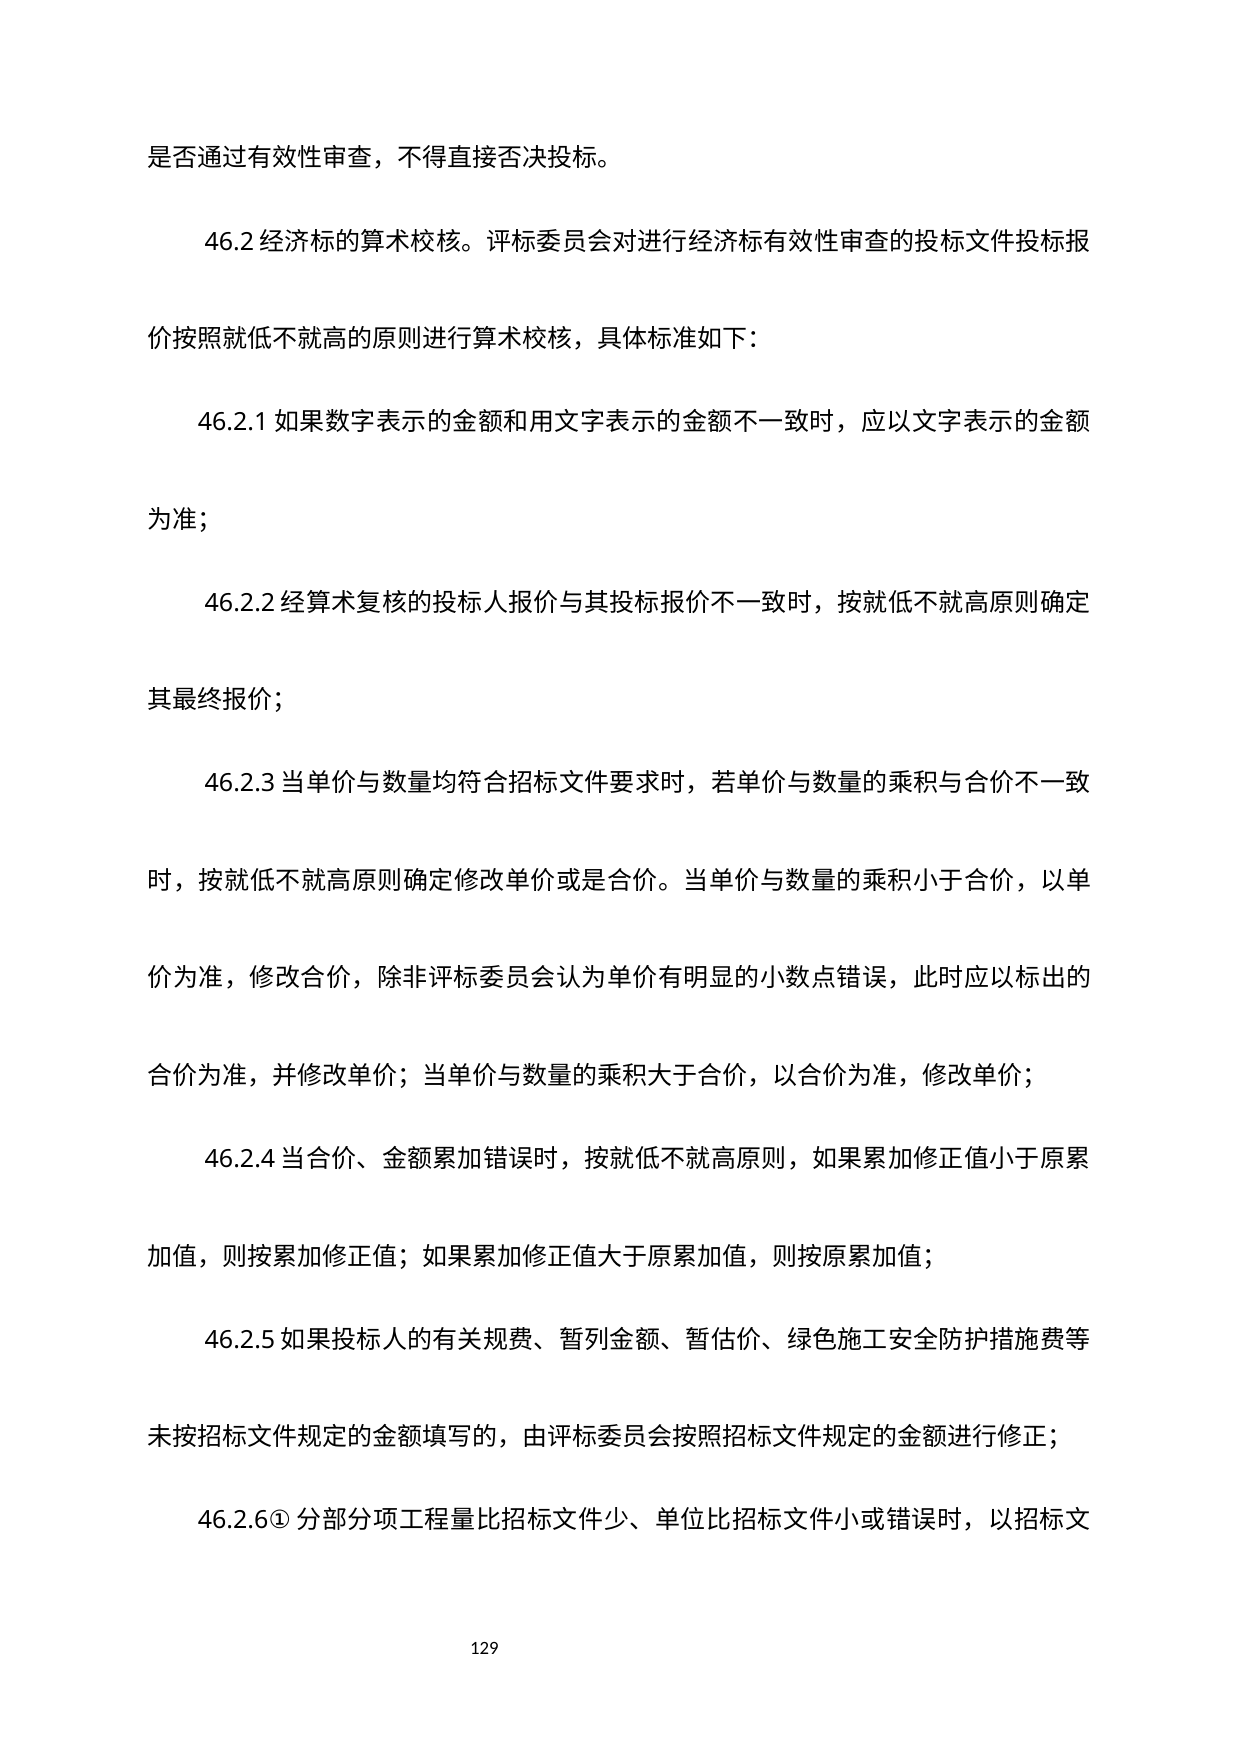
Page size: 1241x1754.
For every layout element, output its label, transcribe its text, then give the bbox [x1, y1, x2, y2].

text 46.2.1如果数字表示的金额和用文字表示的金额不一致时，应以文字表示的金额为准； [148, 387, 1092, 550]
text 46.2经济标的算术校核。评标委员会对进行经济标有效性审查的投标文件投标报价按照就低不就高的原则进行算术校核，具体标准如下： [148, 207, 1092, 369]
text 46.2.2经算术复核的投标人报价与其投标报价不一致时，按就低不就高原则确定其最终报价； [148, 568, 1092, 730]
text 46.2.3当单价与数量均符合招标文件要求时，若单价与数量的乘积与合价不一致时，按就低不就高原则确定修改单价或是合价。当单价与数量的乘积小于合价，以单价为准，修改合价，除非评标委员会认为单价有明显的小数点错误，此时应以标出的合价为准，并修改单价；当单价与数量的乘积大于合价，以合价为准，修改单价； [148, 748, 1092, 1106]
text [148, 123, 1092, 188]
text 46.2.5如果投标人的有关规费、暂列金额、暂估价、绿色施工安全防护措施费等未按招标文件规定的金额填写的，由评标委员会按照招标文件规定的金额进行修正； [148, 1305, 1092, 1467]
text 46.2.4当合价、金额累加错误时，按就低不就高原则，如果累加修正值小于原累加值，则按累加修正值；如果累加修正值大于原累加值，则按原累加值； [148, 1124, 1092, 1287]
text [148, 1485, 1092, 1550]
